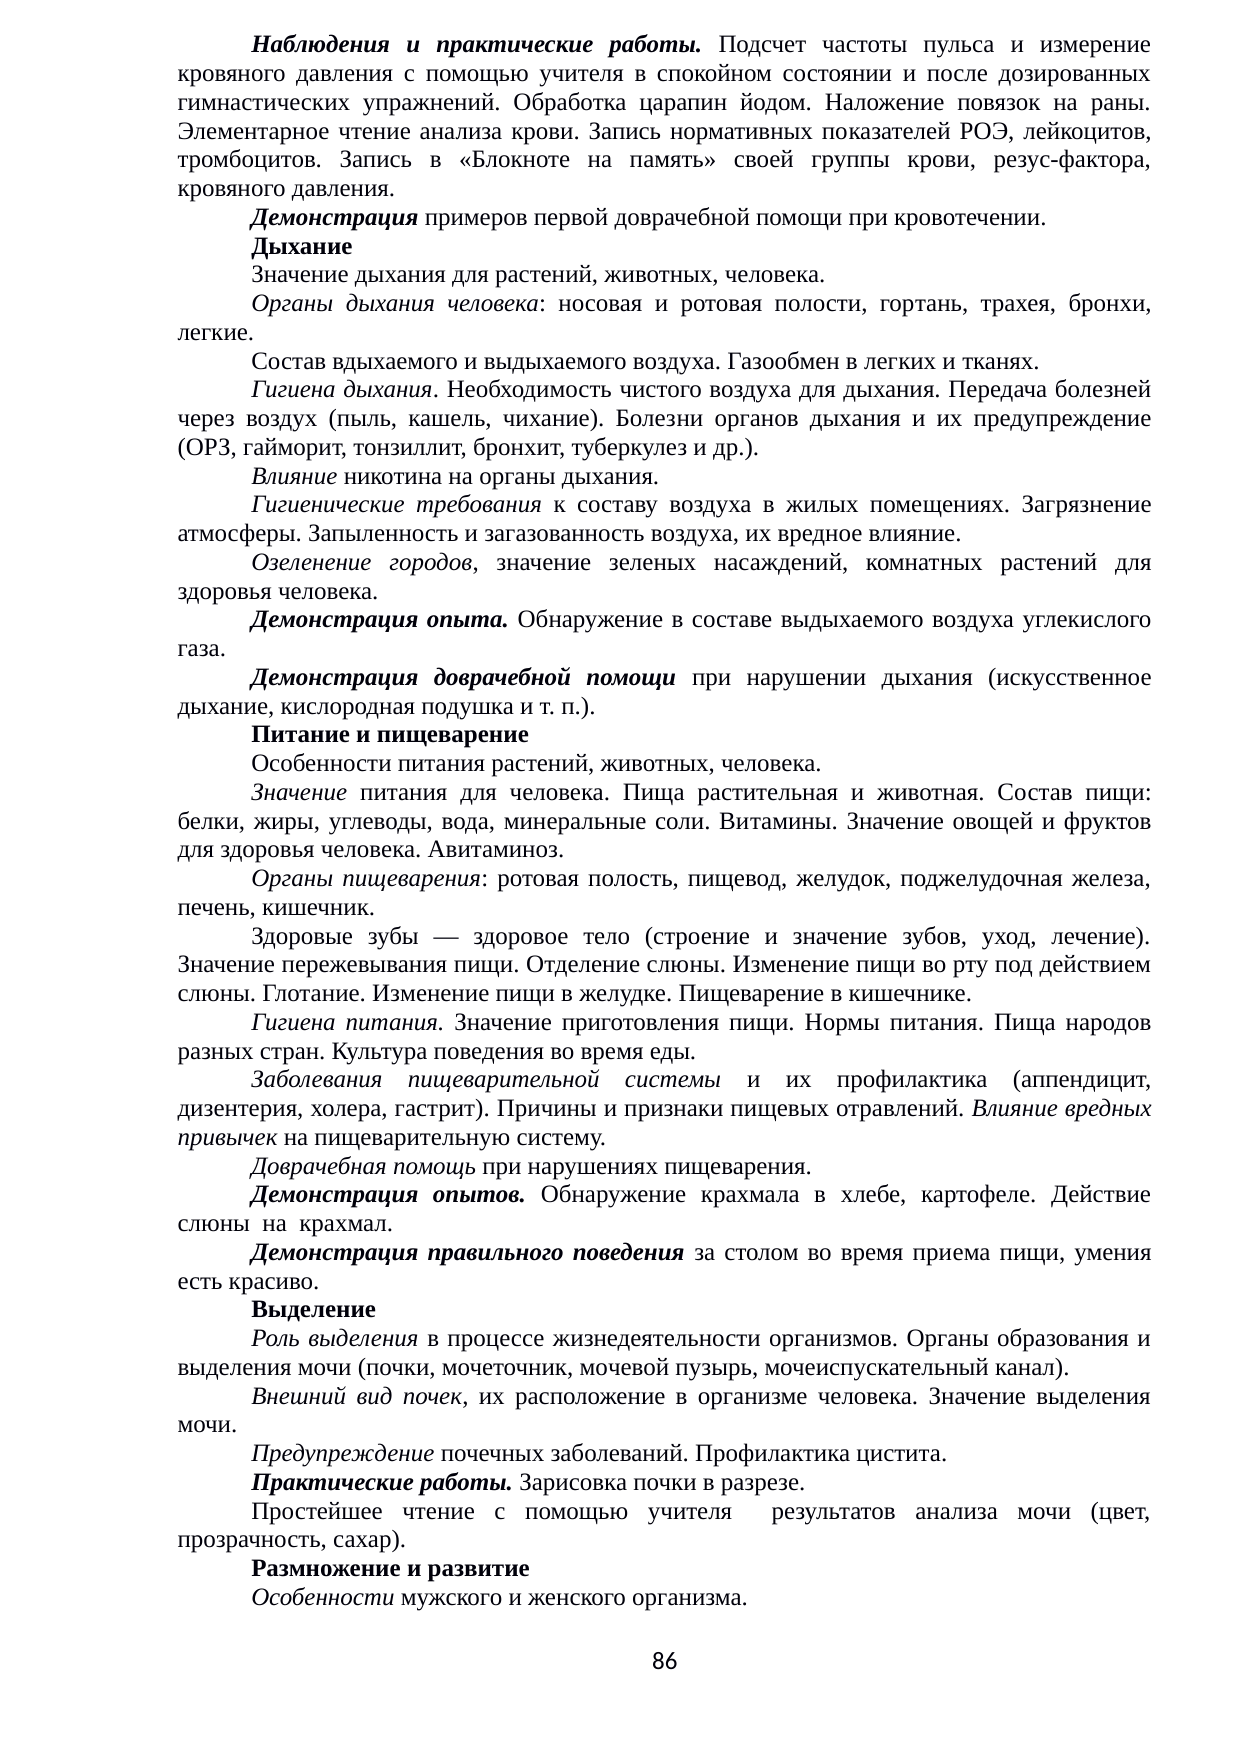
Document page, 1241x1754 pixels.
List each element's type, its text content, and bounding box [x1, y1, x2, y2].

text Демонстрация правильного поведения за столом во время приема пищи, умения есть красиво. [177, 1237, 1152, 1294]
text Дыхание [177, 231, 1152, 259]
text Внешний вид почек, их расположение в организме человека. Значение выделения мочи. [177, 1381, 1152, 1438]
text Питание и пищеварение [177, 719, 1152, 748]
text Здоровые зубы — здоровое тело (строение и значение зубов, уход, лечение). Значение пережевывания пищи. Отделение слюны. Изменение пищи во рту под действием слюны. Глотание. Изменение пищи в желудке. Пищеварение в кишечнике. [177, 921, 1152, 1007]
text Озеленение городов, значение зеленых насаждений, комнатных растений для здоровья человека. [177, 547, 1152, 604]
text Демонстрация доврачебной помощи при нарушении дыхания (искусственное дыхание, кислородная подушка и т. п.). [177, 662, 1152, 719]
text Практические работы. Зарисовка почки в разрезе. [177, 1467, 1152, 1496]
text Гигиена питания. Значение приготовления пищи. Нормы питания. Пища народов разных стран. Культура поведения во время еды. [177, 1007, 1152, 1064]
text Состав вдыхаемого и выдыхаемого воздуха. Газообмен в легких и тканях. [177, 346, 1152, 374]
text Органы пищеварения: ротовая полость, пищевод, желудок, поджелудочная железа, печень, кишечник. [177, 863, 1152, 921]
text Особенности мужского и женского организма. [177, 1582, 1152, 1611]
text Значение дыхания для растений, животных, человека. [177, 259, 1152, 288]
text Органы дыхания человека: носовая и ротовая полости, гортань, трахея, бронхи, легкие. [177, 288, 1152, 346]
text Роль выделения в процессе жизнедеятельности организмов. Органы образования и выделения мочи (почки, мочеточник, мочевой пузырь, мочеиспускательный канал). [177, 1323, 1152, 1381]
text Гигиена дыхания. Необходимость чистого воздуха для дыхания. Передача болезней через воздух (пыль, кашель, чихание). Болезни органов дыхания и их предупреждение (ОРЗ, гайморит, тонзиллит, бронхит, туберкулез и др.). [177, 374, 1152, 461]
text Демонстрация опыта. Обнаружение в составе выдыхаемого воздуха углекислого газа. [177, 604, 1152, 662]
text Заболевания пищеварительной системы и их профилактика (аппендицит, дизентерия, холера, гастрит). Причины и признаки пищевых отравлений. Влияние вредных привычек на пищеварительную систему. [177, 1064, 1152, 1151]
text Доврачебная помощь при нарушениях пищеварения. [177, 1151, 1152, 1179]
text Выделение [177, 1294, 1152, 1323]
text Особенности питания растений, животных, человека. [177, 748, 1152, 777]
text Демонстрация примеров первой доврачебной помощи при кровотечении. [177, 202, 1152, 231]
text Значение питания для человека. Пища растительная и животная. Состав пищи: белки, жиры, углеводы, вода, минеральные соли. Витамины. Значение овощей и фруктов для здоровья человека. Авитаминоз. [177, 777, 1152, 863]
text Размножение и развитие [177, 1553, 1152, 1582]
text Демонстрация опытов. Обнаружение крахмала в хлебе, картофеле. Действие слюны на крахмал. [177, 1179, 1152, 1237]
text Предупреждение почечных заболеваний. Профилактика цистита. [177, 1438, 1152, 1467]
text Простейшее чтение с помощью учителя результатов анализа мочи (цвет, прозрачность, сахар). [177, 1496, 1152, 1553]
text Гигиенические требования к составу воздуха в жилых помещениях. Загрязнение атмосферы. Запыленность и загазованность воздуха, их вредное влияние. [177, 489, 1152, 547]
text Влияние никотина на органы дыхания. [177, 461, 1152, 489]
text Наблюдения и практические работы. Подсчет частоты пульса и измерение кровяного давления с помощью учителя в спокойном состоянии и после дозированных гимнастических упражнений. Обработка царапин йодом. Наложение повязок на раны. Элементарное чтение анализа крови. Запись нормативных показателей РОЭ, лейкоцитов, тромбоцитов. Запись в «Блокноте на память» своей группы крови, резус-фактора, кровяного давления. [177, 29, 1152, 202]
